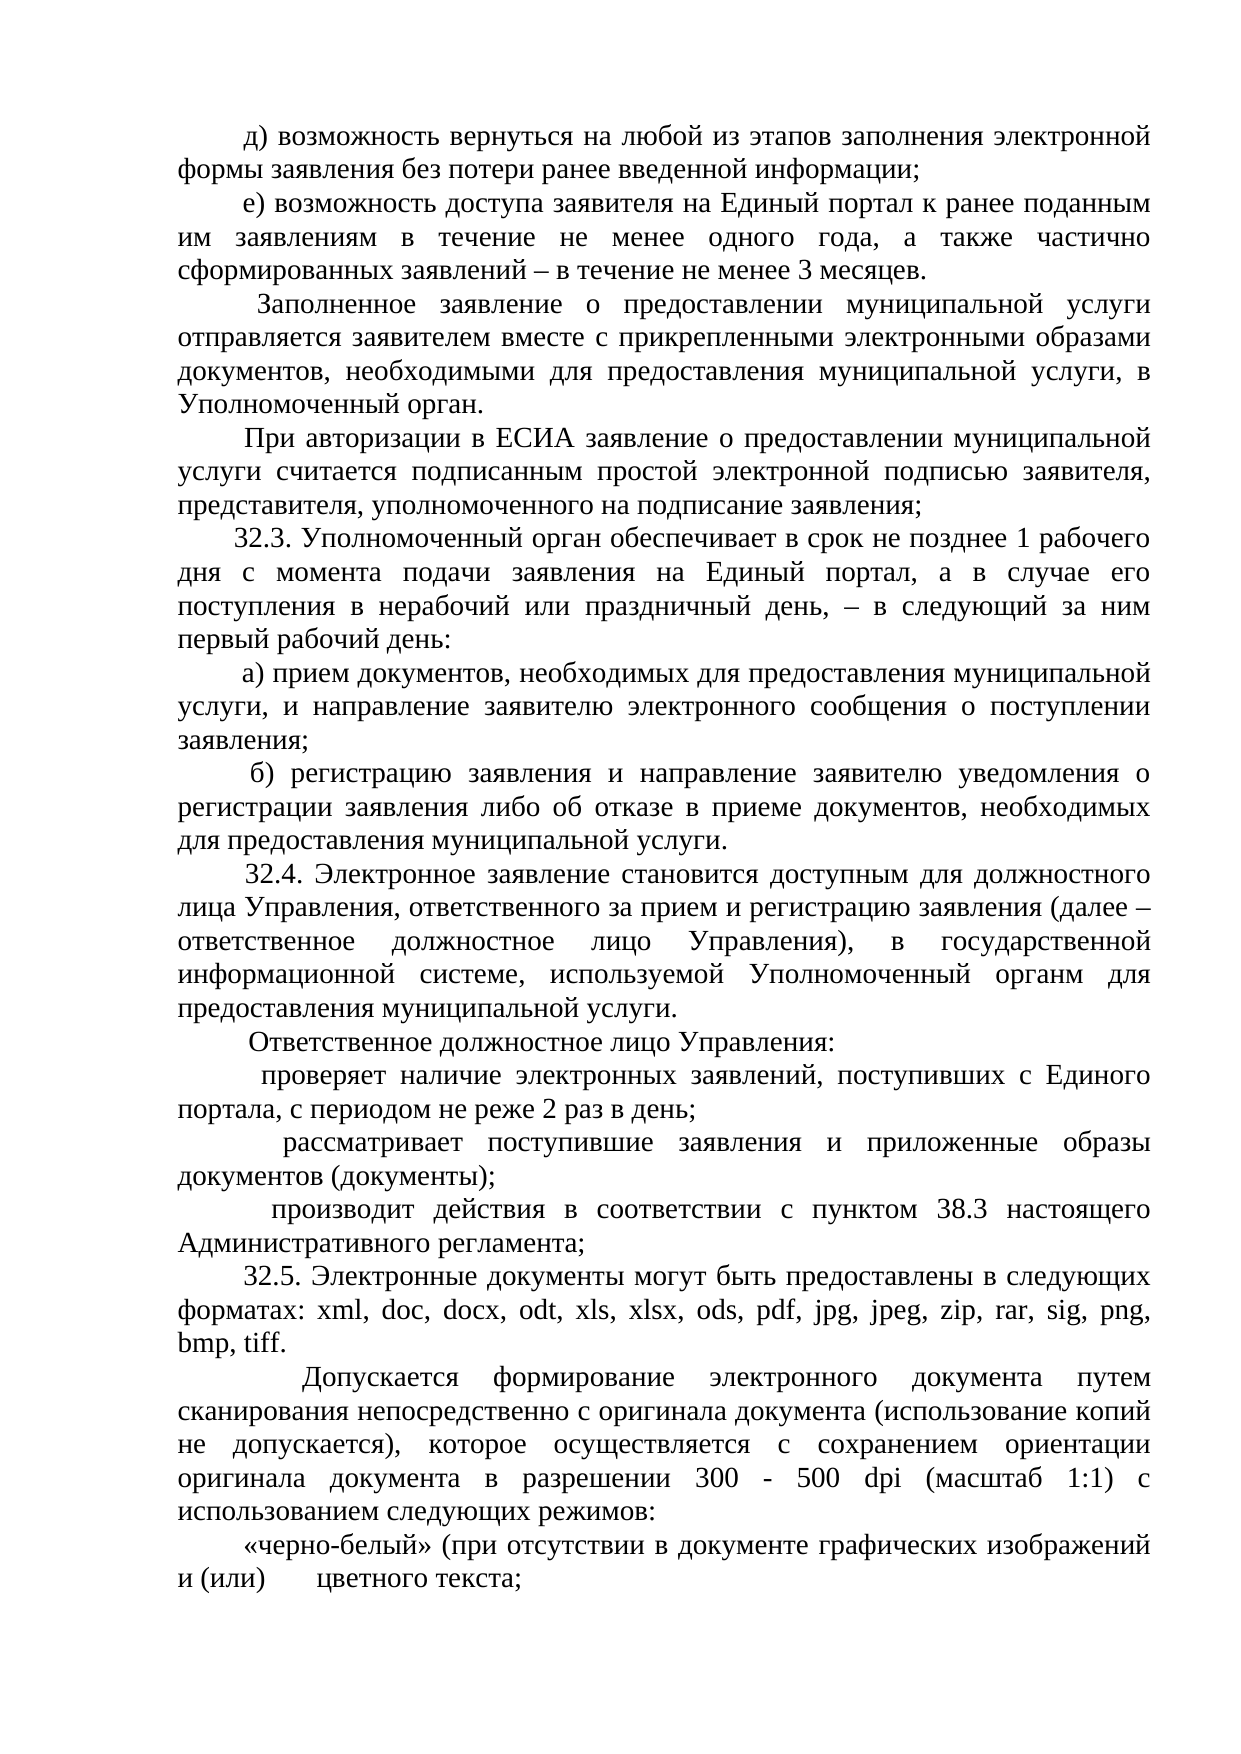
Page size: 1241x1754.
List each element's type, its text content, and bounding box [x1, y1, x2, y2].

text рассматривает поступившие заявления и приложенные образы документов (документы); [177, 1124, 1152, 1191]
text а) прием документов, необходимых для предоставления муниципальной услуги, и направление заявителю электронного сообщения о поступлении заявления; [177, 655, 1152, 755]
text 32.3. Уполномоченный орган обеспечивает в срок не позднее 1 рабочего дня с момента подачи заявления на Единый портал, а в случае его поступления в нерабочий или праздничный день, – в следующий за ним первый рабочий день: [177, 521, 1152, 655]
text е) возможность доступа заявителя на Единый портал к ранее поданным им заявлениям в течение не менее одного года, а также частично сформированных заявлений – в течение не менее 3 месяцев. [177, 185, 1152, 286]
text 32.4. Электронное заявление становится доступным для должностного лица Управления, ответственного за прием и регистрацию заявления (далее – ответственное должностное лицо Управления), в государственной информационной системе, используемой Уполномоченный органм для предоставления муниципальной услуги. [177, 856, 1152, 1024]
text При авторизации в ЕСИА заявление о предоставлении муниципальной услуги считается подписанным простой электронной подписью заявителя, представителя, уполномоченного на подписание заявления; [177, 420, 1152, 521]
text Заполненное заявление о предоставлении муниципальной услуги отправляется заявителем вместе с прикрепленными электронными образами документов, необходимыми для предоставления муниципальной услуги, в Уполномоченный орган. [177, 286, 1152, 420]
text «черно-белый» (при отсутствии в документе графических изображений и (или) цветного текста; [177, 1527, 1152, 1594]
text проверяет наличие электронных заявлений, поступивших с Единого портала, с периодом не реже 2 раз в день; [177, 1057, 1152, 1124]
text 32.5. Электронные документы могут быть предоставлены в следующих форматах: xml, doc, docx, odt, xls, xlsx, ods, pdf, jpg, jpeg, zip, rar, sig, png, bmp, tiff. [177, 1258, 1152, 1359]
text д) возможность вернуться на любой из этапов заполнения электронной формы заявления без потери ранее введенной информации; [177, 118, 1152, 185]
text Ответственное должностное лицо Управления: [177, 1024, 1152, 1057]
text производит действия в соответствии с пунктом 38.3 настоящего Административного регламента; [177, 1191, 1152, 1258]
text б) регистрацию заявления и направление заявителю уведомления о регистрации заявления либо об отказе в приеме документов, необходимых для предоставления муниципальной услуги. [177, 755, 1152, 856]
text Допускается формирование электронного документа путем сканирования непосредственно с оригинала документа (использование копий не допускается), которое осуществляется с сохранением ориентации оригинала документа в разрешении 300 - 500 dpi (масштаб 1:1) с использованием следующих режимов: [177, 1359, 1152, 1527]
